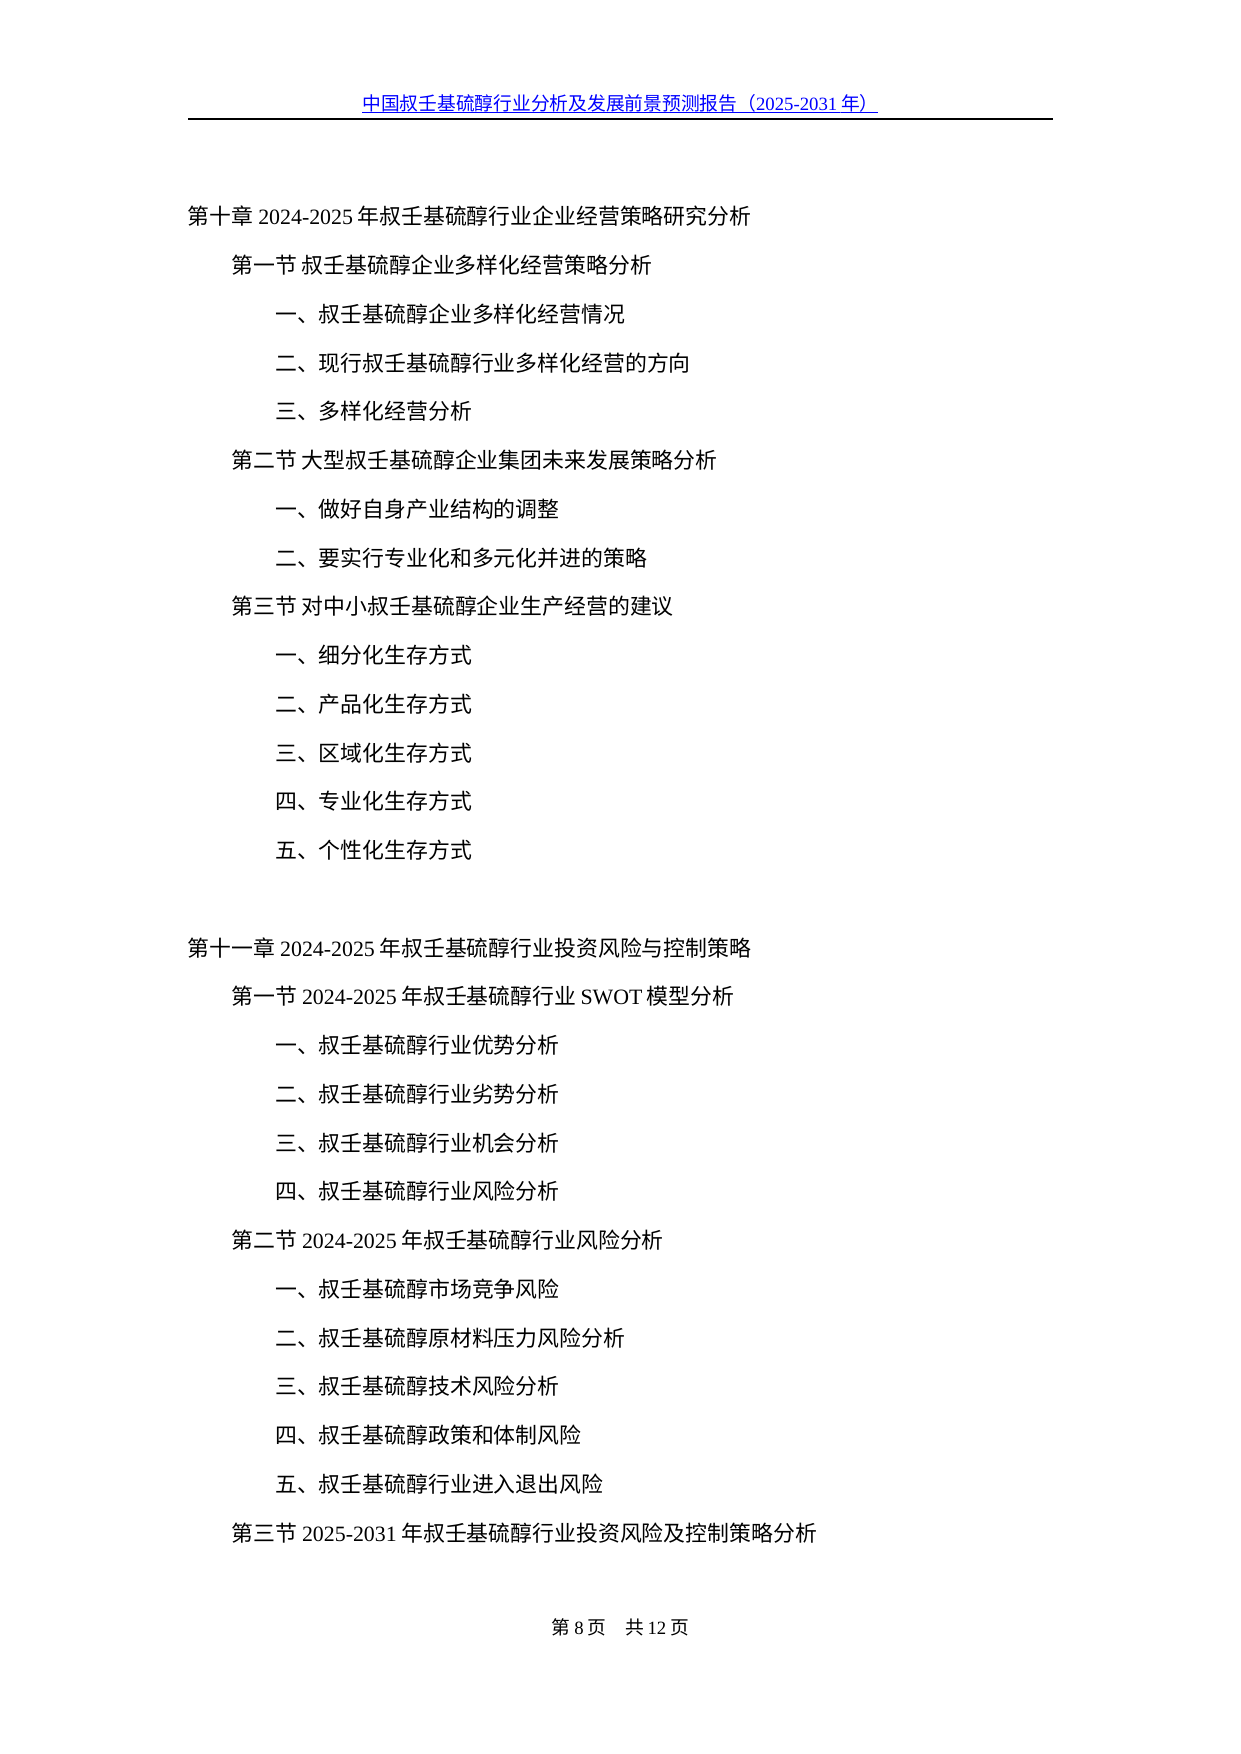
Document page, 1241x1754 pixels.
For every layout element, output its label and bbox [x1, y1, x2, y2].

text [187, 150, 1053, 1548]
